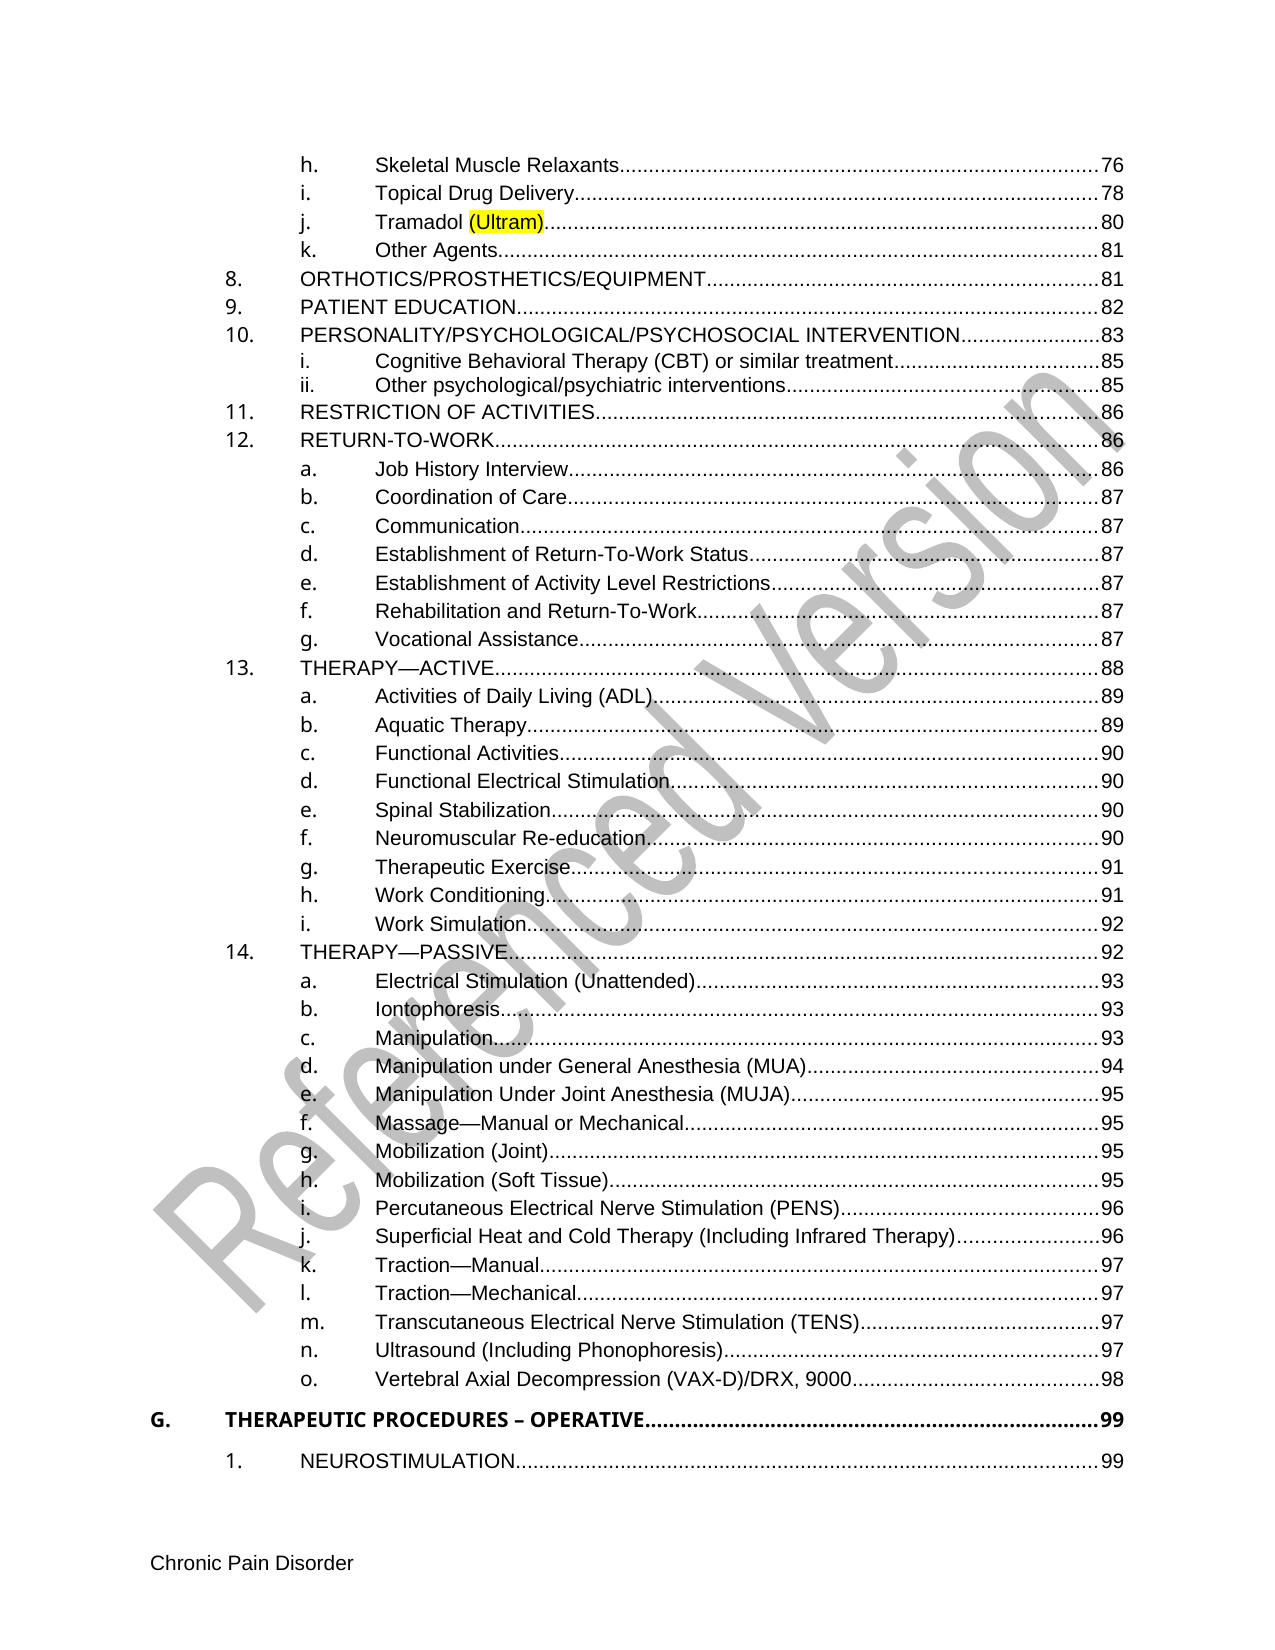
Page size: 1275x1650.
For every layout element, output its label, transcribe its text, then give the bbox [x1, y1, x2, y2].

text n. Ultrasound (Including Phonophoresis) 97 [300, 1335, 1125, 1364]
text ii. Other psychological/psychiatric interventions 85 [300, 373, 1125, 397]
text i. Topical Drug Delivery 78 [300, 178, 1125, 207]
text g. THERAPEUTIC PROCEDURES – OPERATIVE 99 [150, 1405, 1125, 1433]
text d. Functional Electrical Stimulation 90 [300, 767, 1125, 795]
text a. Electrical Stimulation (Unattended) 93 [300, 966, 1125, 994]
text a. Activities of Daily Living (ADL) 89 [300, 681, 1125, 710]
text d. Establishment of Return-To-Work Status 87 [300, 539, 1125, 568]
text g. Therapeutic Exercise 91 [300, 852, 1125, 880]
text c. Communication 87 [300, 511, 1125, 539]
text i. Cognitive Behavioral Therapy (CBT) or similar treatment 85 [300, 349, 1125, 373]
text j. Tramadol (Ultram) 80 [300, 207, 1125, 235]
text 8. ORTHOTICS/PROSTHETICS/EQUIPMENT 81 [225, 264, 1125, 292]
text e. Establishment of Activity Level Restrictions 87 [300, 568, 1125, 596]
text 10. PERSONALITY/PSYCHOLOGICAL/PSYCHOSOCIAL INTERVENTION 83 [225, 321, 1125, 349]
text f. Massage—Manual or Mechanical 95 [300, 1108, 1125, 1136]
text 13. THERAPY—ACTIVE 88 [225, 653, 1125, 681]
text h. Skeletal Muscle Relaxants 76 [300, 150, 1125, 178]
text b. Aquatic Therapy 89 [300, 710, 1125, 738]
text b. Coordination of Care 87 [300, 482, 1125, 511]
text g. Mobilization (Joint) 95 [300, 1136, 1125, 1165]
text j. Superficial Heat and Cold Therapy (Including Infrared Therapy) 96 [300, 1222, 1125, 1250]
text 1. NEUROSTIMULATION 99 [225, 1446, 1125, 1474]
text 11. RESTRICTION OF ACTIVITIES 86 [225, 397, 1125, 425]
text a. Job History Interview 86 [300, 454, 1125, 482]
text b. Iontophoresis 93 [300, 994, 1125, 1023]
text e. Manipulation Under Joint Anesthesia (MUJA) 95 [300, 1079, 1125, 1108]
text d. Manipulation under General Anesthesia (MUA) 94 [300, 1051, 1125, 1079]
text e. Spinal Stabilization 90 [300, 795, 1125, 823]
text g. Vocational Assistance 87 [300, 624, 1125, 653]
text o. Vertebral Axial Decompression (VAX-D)/DRX, 9000 98 [300, 1364, 1125, 1392]
text 9. PATIENT EDUCATION 82 [225, 292, 1125, 321]
text h. Work Conditioning 91 [300, 880, 1125, 909]
text f. Rehabilitation and Return-To-Work 87 [300, 596, 1125, 624]
text m. Transcutaneous Electrical Nerve Stimulation (TENS) 97 [300, 1307, 1125, 1335]
text k. Other Agents 81 [300, 235, 1125, 264]
text c. Manipulation 93 [300, 1023, 1125, 1051]
text h. Mobilization (Soft Tissue) 95 [300, 1165, 1125, 1193]
text 12. RETURN-TO-WORK 86 [225, 425, 1125, 454]
text 14. THERAPY—PASSIVE 92 [225, 937, 1125, 966]
text i. Percutaneous Electrical Nerve Stimulation (PENS) 96 [300, 1193, 1125, 1222]
text f. Neuromuscular Re-education 90 [300, 823, 1125, 852]
text l. Traction—Mechanical 97 [300, 1278, 1125, 1307]
text k. Traction—Manual 97 [300, 1250, 1125, 1278]
text i. Work Simulation 92 [300, 909, 1125, 937]
text c. Functional Activities 90 [300, 738, 1125, 767]
